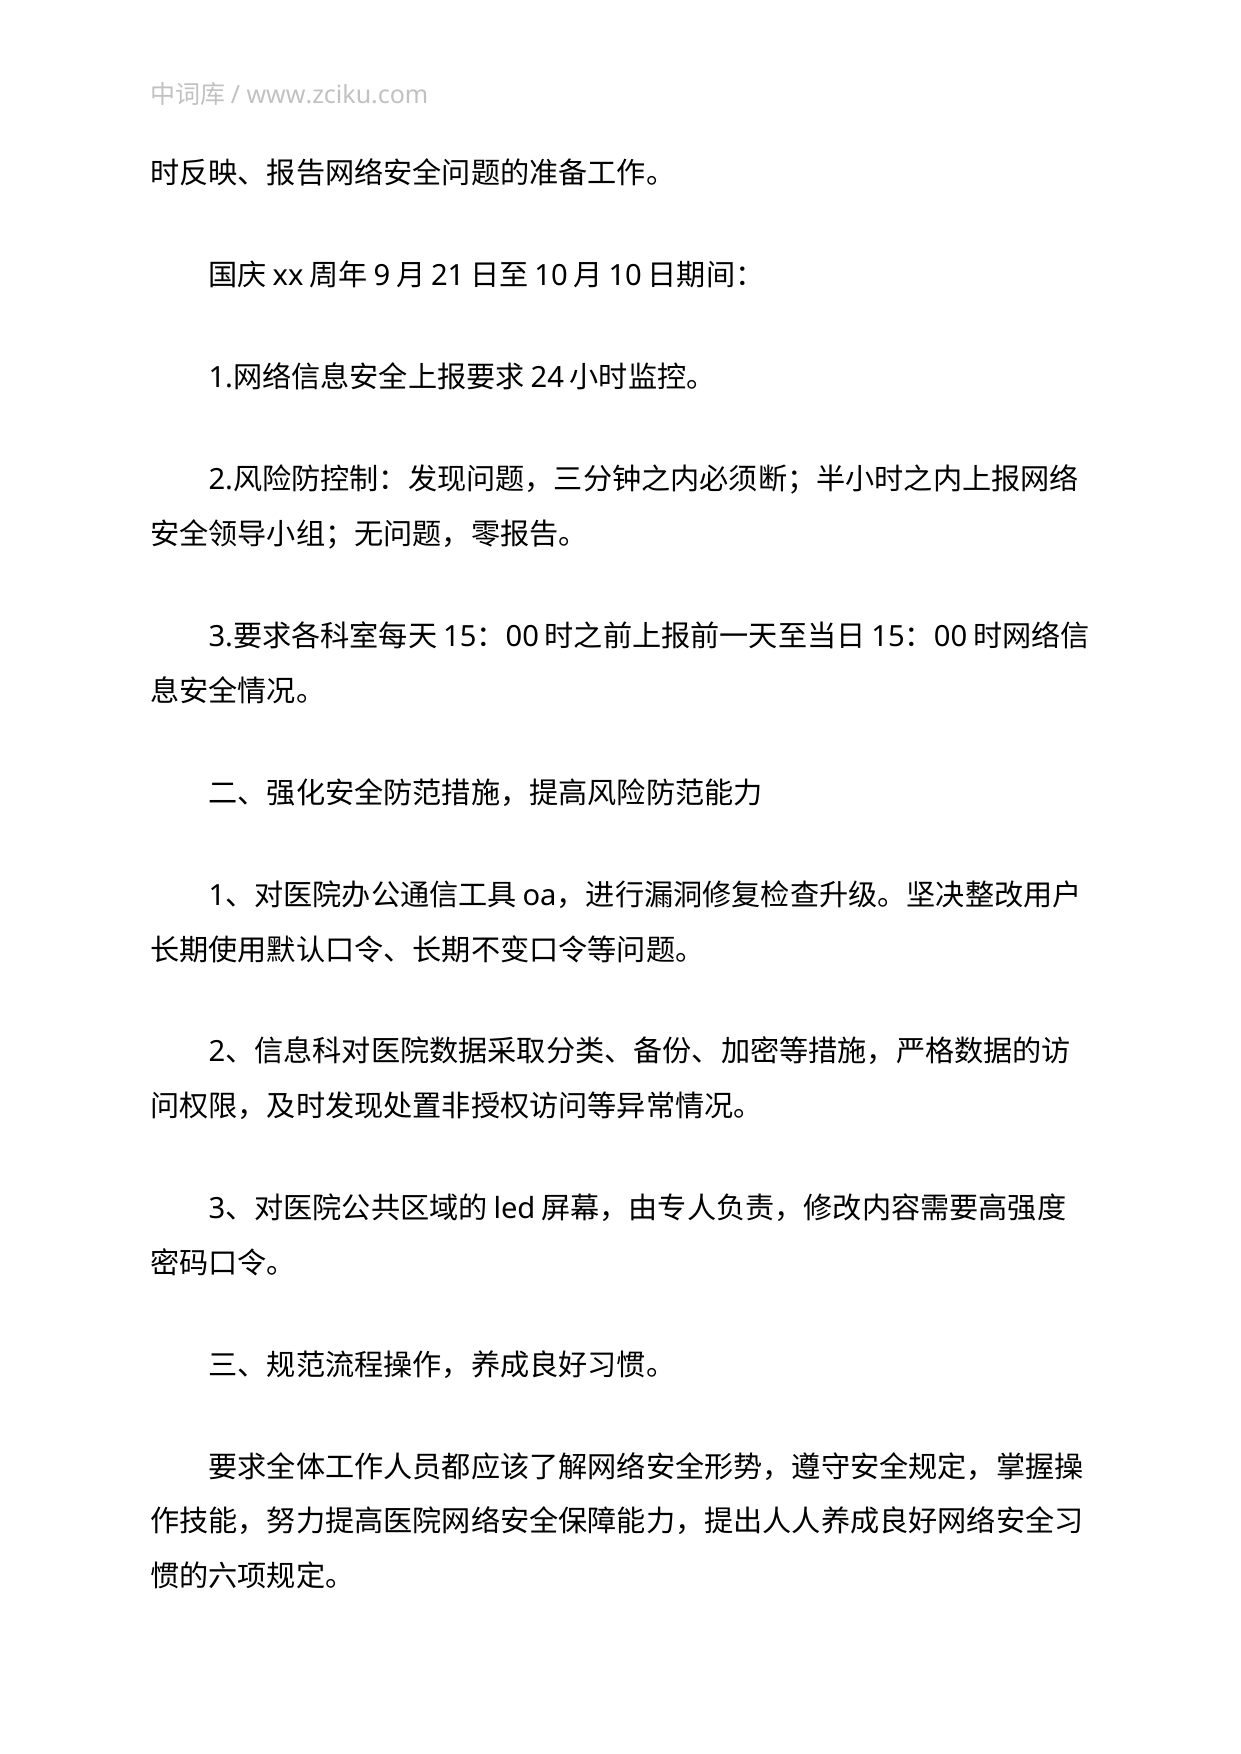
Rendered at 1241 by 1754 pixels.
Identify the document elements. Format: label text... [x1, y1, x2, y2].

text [150, 150, 1090, 192]
text 要求全体工作人员都应该了解网络安全形势，遵守安全规定，掌握操作技能，努力提高医院网络安全保障能力，提出人人养成良好网络安全习惯的六项规定。 [150, 1443, 1090, 1595]
text 二、强化安全防范措施，提高风险防范能力 [150, 769, 1090, 812]
text 国庆xx周年9月21日至10月10日期间： [150, 252, 1090, 294]
text 三、规范流程操作，养成良好习惯。 [150, 1341, 1090, 1384]
text 2.风险防控制：发现问题，三分钟之内必须断；半小时之内上报网络安全领导小组；无问题，零报告。 [150, 456, 1090, 553]
text 3、对医院公共区域的led屏幕，由专人负责，修改内容需要高强度密码口令。 [150, 1184, 1090, 1282]
text 3.要求各科室每天15：00时之前上报前一天至当日15：00时网络信息安全情况。 [150, 612, 1090, 710]
text 1.网络信息安全上报要求24小时监控。 [150, 354, 1090, 396]
text 1、对医院办公通信工具oa，进行漏洞修复检查升级。坚决整改用户长期使用默认口令、长期不变口令等问题。 [150, 871, 1090, 968]
text 2、信息科对医院数据采取分类、备份、加密等措施，严格数据的访问权限，及时发现处置非授权访问等异常情况。 [150, 1028, 1090, 1125]
